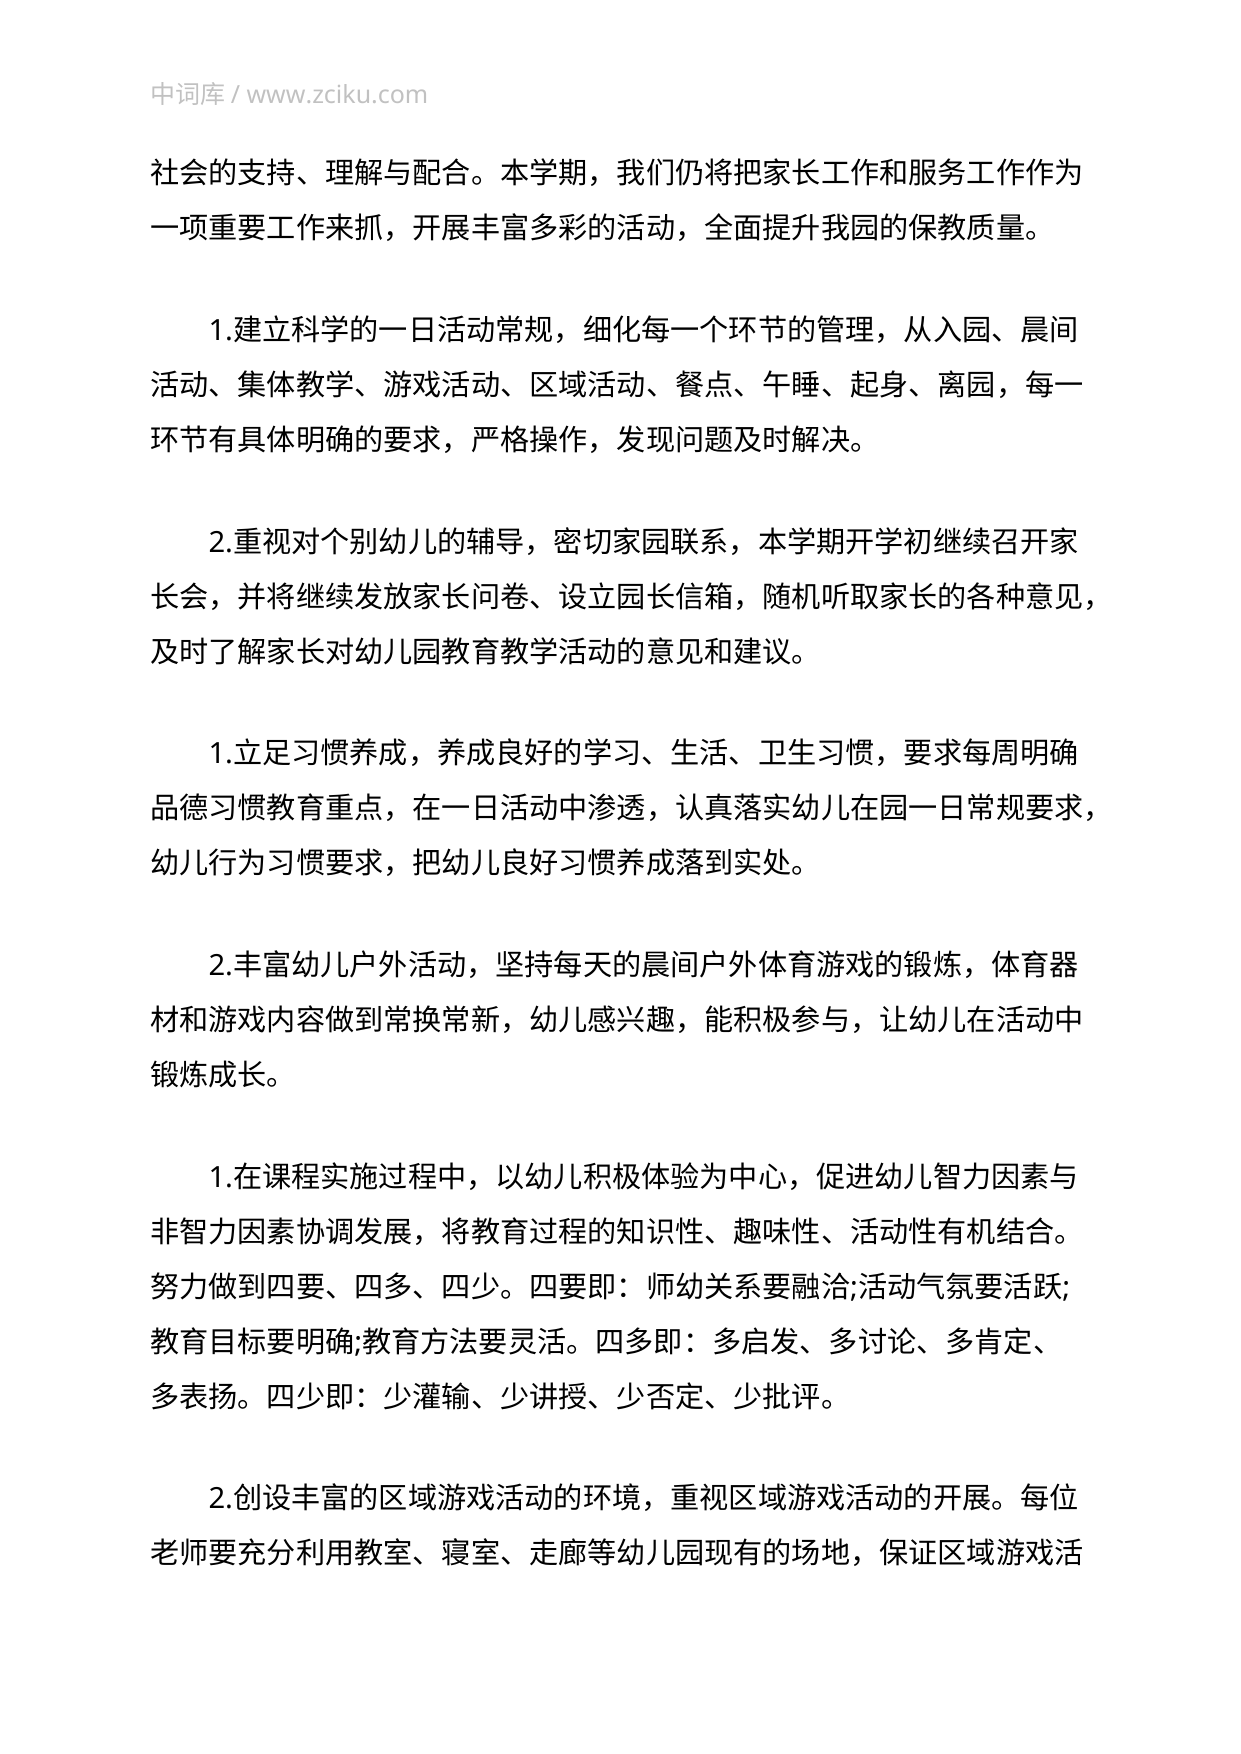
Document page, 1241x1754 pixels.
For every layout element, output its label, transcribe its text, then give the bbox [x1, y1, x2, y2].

text 1.建立科学的一日活动常规，细化每一个环节的管理，从入园、晨间活动、集体教学、游戏活动、区域活动、餐点、午睡、起身、离园，每一环节有具体明确的要求，严格操作，发现问题及时解决。 [150, 307, 1090, 459]
text 1.在课程实施过程中，以幼儿积极体验为中心，促进幼儿智力因素与非智力因素协调发展，将教育过程的知识性、趣味性、活动性有机结合。努力做到四要、四多、四少。四要即：师幼关系要融洽;活动气氛要活跃;教育目标要明确;教育方法要灵活。四多即：多启发、多讨论、多肯定、多表扬。四少即：少灌输、少讲授、少否定、少批评。 [150, 1153, 1090, 1416]
text 2.重视对个别幼儿的辅导，密切家园联系，本学期开学初继续召开家长会，并将继续发放家长问卷、设立园长信箱，随机听取家长的各种意见，及时了解家长对幼儿园教育教学活动的意见和建议。 [150, 518, 1090, 671]
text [150, 150, 1090, 247]
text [150, 1475, 1090, 1572]
text 1.立足习惯养成，养成良好的学习、生活、卫生习惯，要求每周明确品德习惯教育重点，在一日活动中渗透，认真落实幼儿在园一日常规要求，幼儿行为习惯要求，把幼儿良好习惯养成落到实处。 [150, 730, 1090, 882]
text 2.丰富幼儿户外活动，坚持每天的晨间户外体育游戏的锻炼，体育器材和游戏内容做到常换常新，幼儿感兴趣，能积极参与，让幼儿在活动中锻炼成长。 [150, 942, 1090, 1094]
